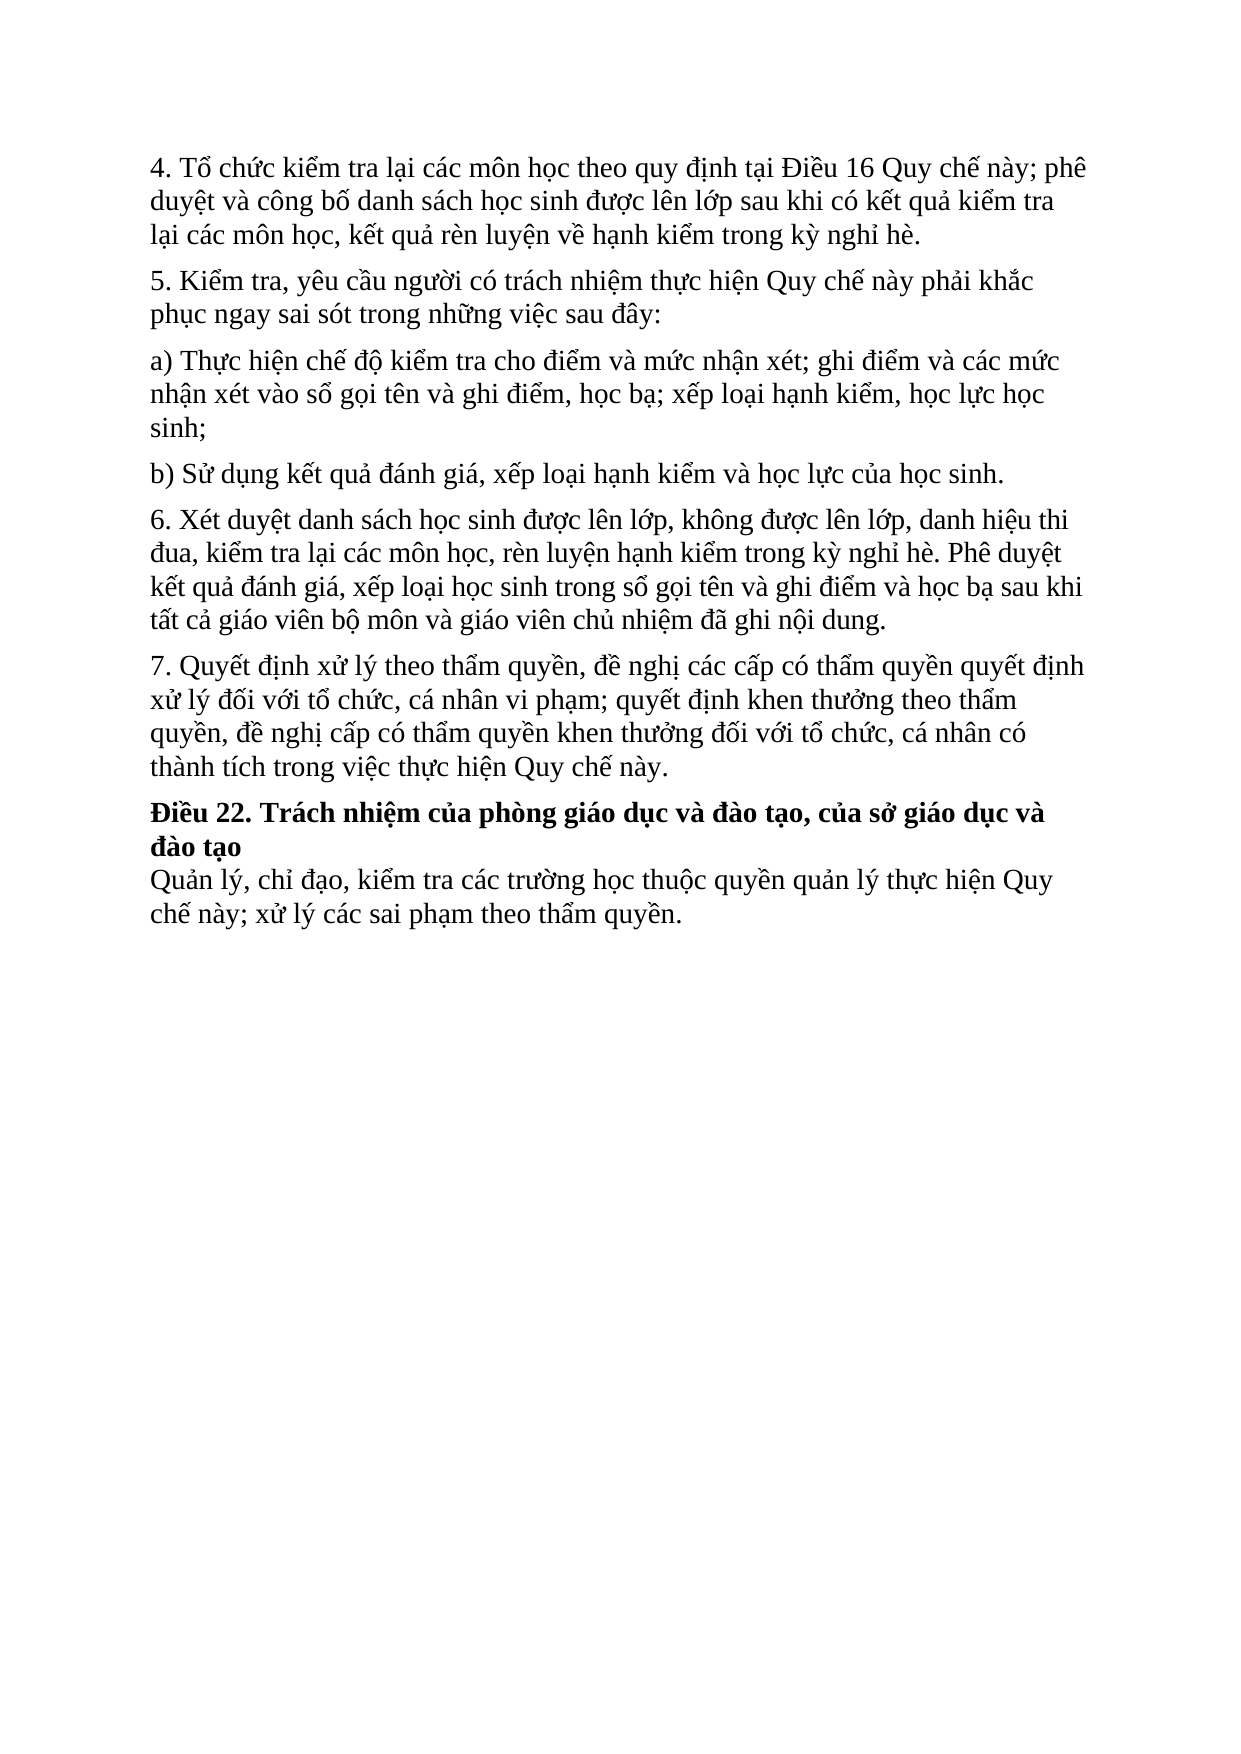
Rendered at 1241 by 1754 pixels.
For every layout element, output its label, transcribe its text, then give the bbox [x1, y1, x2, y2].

text 6. Xét duyệt danh sách học sinh được lên lớp, không được lên lớp, danh hiệu thi đua, kiểm tra lại các môn học, rèn luyện hạnh kiểm trong kỳ nghỉ hè. Phê duyệt kết quả đánh giá, xếp loại học sinh trong sổ gọi tên và ghi điểm và học bạ sau khi tất cả giáo viên bộ môn và giáo viên chủ nhiệm đã ghi nội dung. [150, 502, 1090, 636]
text 5. Kiểm tra, yêu cầu người có trách nhiệm thực hiện Quy chế này phải khắc phục ngay sai sót trong những việc sau đây: [150, 263, 1090, 330]
text Điều 22. Trách nhiệm của phòng giáo dục và đào tạo, của sở giáo dục và đào tạo [150, 795, 1090, 862]
text 4. Tổ chức kiểm tra lại các môn học theo quy định tại Điều 16 Quy chế này; phê duyệt và công bố danh sách học sinh được lên lớp sau khi có kết quả kiểm tra lại các môn học, kết quả rèn luyện về hạnh kiểm trong kỳ nghỉ hè. [150, 150, 1090, 251]
text Quản lý, chỉ đạo, kiểm tra các trường học thuộc quyền quản lý thực hiện Quy chế này; xử lý các sai phạm theo thẩm quyền. [150, 862, 1090, 929]
text b) Sử dụng kết quả đánh giá, xếp loại hạnh kiểm và học lực của học sinh. [150, 456, 1090, 489]
text 7. Quyết định xử lý theo thẩm quyền, đề nghị các cấp có thẩm quyền quyết định xử lý đối với tổ chức, cá nhân vi phạm; quyết định khen thưởng theo thẩm quyền, đề nghị cấp có thẩm quyền khen thưởng đối với tổ chức, cá nhân có thành tích trong việc thực hiện Quy chế này. [150, 648, 1090, 783]
text a) Thực hiện chế độ kiểm tra cho điểm và mức nhận xét; ghi điểm và các mức nhận xét vào sổ gọi tên và ghi điểm, học bạ; xếp loại hạnh kiểm, học lực học sinh; [150, 343, 1090, 443]
